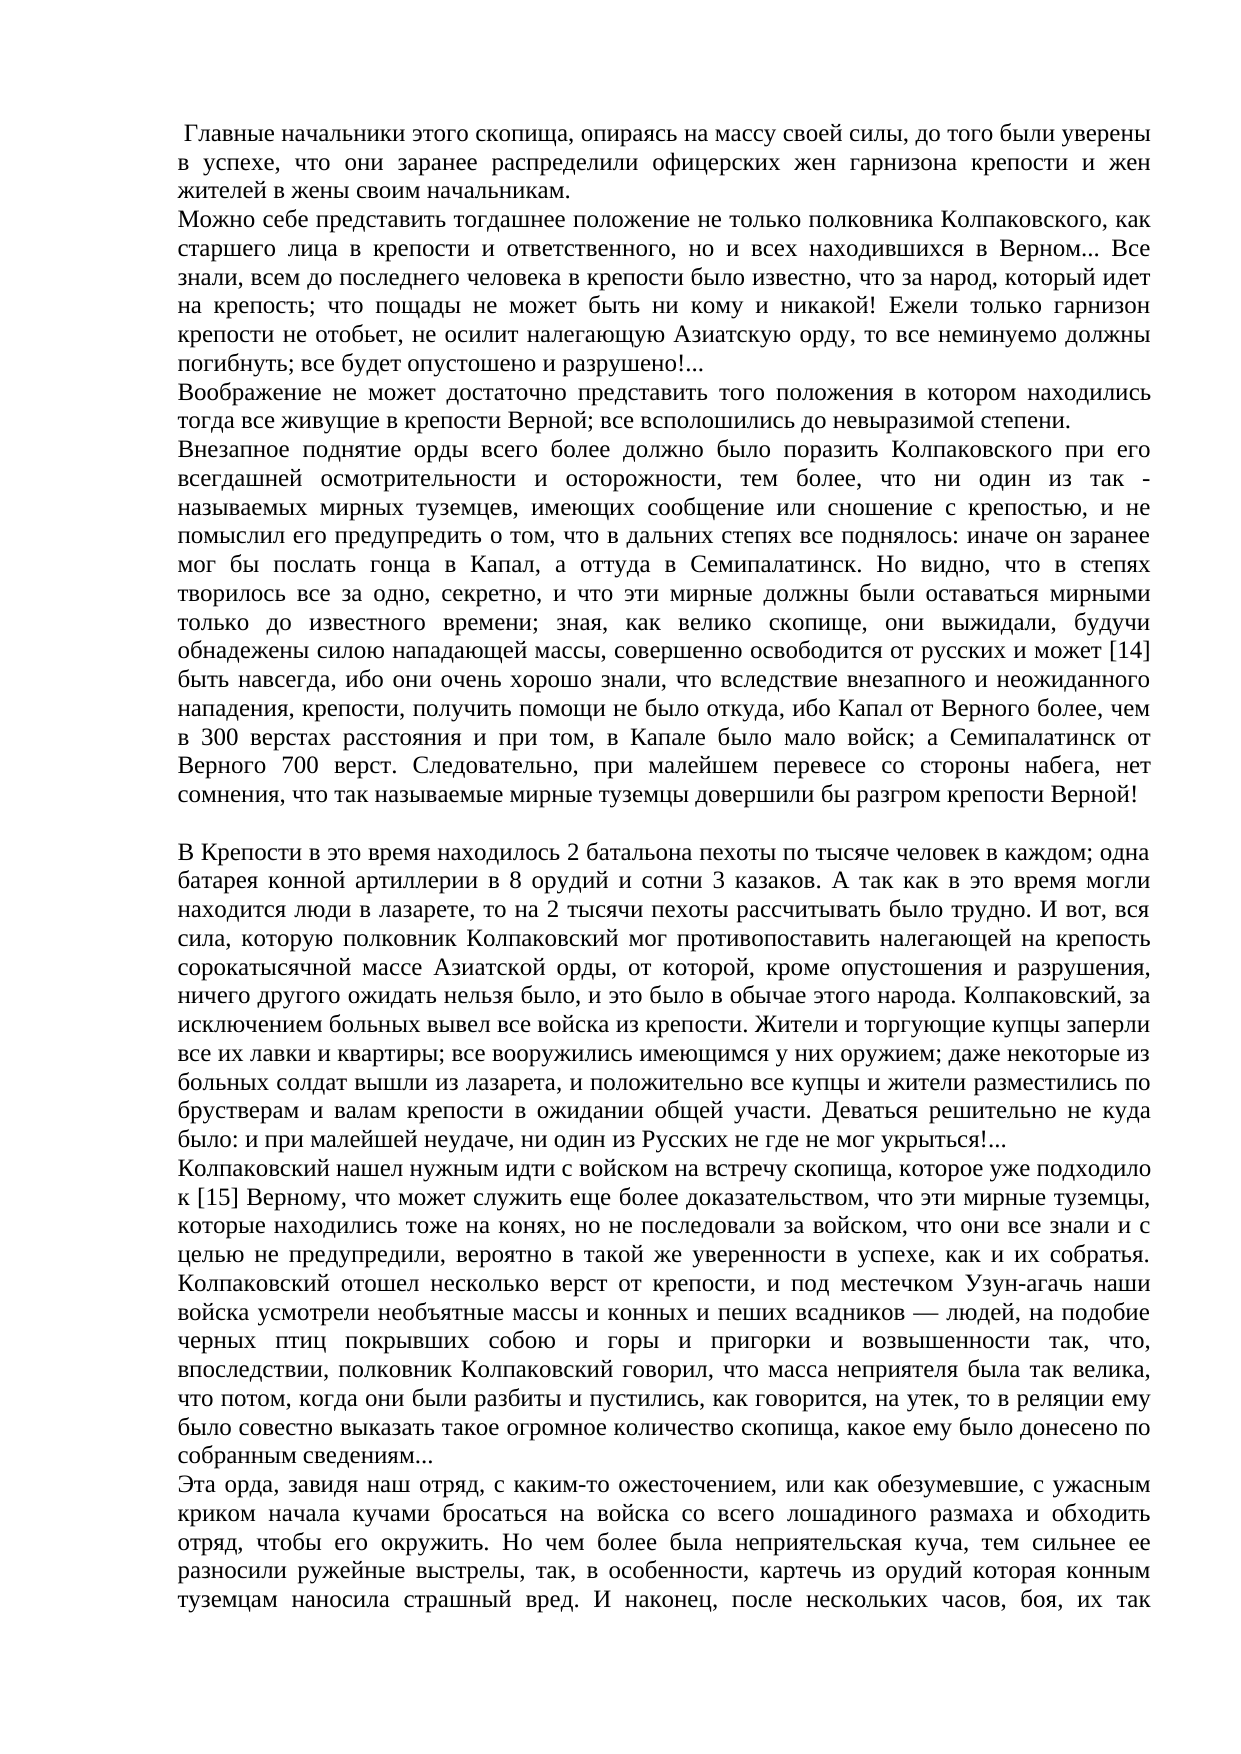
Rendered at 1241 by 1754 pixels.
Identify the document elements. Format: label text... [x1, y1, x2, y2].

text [177, 1469, 1152, 1613]
text Колпаковский нашел нужным идти с войском на встречу скопища, которое уже подходило к [15] Верному, что может служить еще более доказательством, что эти мирные туземцы, которые находились тоже на конях, но не последовали за войском, что они все знали и с целью не предупредили, вероятно в такой же уверенности в успехе, как и их собратья. Колпаковский отошел несколько верст от крепости, и под местечком Узун-агачь наши войска усмотрели необъятные массы и конных и пеших всадников — людей, на подобие черных птиц покрывших собою и горы и пригорки и возвышенности так, что, впоследствии, полковник Колпаковский говорил, что масса неприятеля была так велика, что потом, когда они были разбиты и пустились, как говорится, на утек, то в реляции ему было совестно выказать такое огромное количество скопища, какое ему было донесено по собранным сведениям... [177, 1153, 1152, 1469]
text Внезапное поднятие орды всего более должно было поразить Колпаковского при его всегдашней осмотрительности и осторожности, тем более, что ни один из так -называемых мирных туземцев, имеющих сообщение или сношение с крепостью, и не помыслил его предупредить о том, что в дальних степях все поднялось: иначе он заранее мог бы послать гонца в Капал, а оттуда в Семипалатинск. Но видно, что в степях творилось все за одно, секретно, и что эти мирные должны были оставаться мирными только до известного времени; зная, как велико скопище, они выжидали, будучи обнадежены силою нападающей массы, совершенно освободится от русских и может [14] быть навсегда, ибо они очень хорошо знали, что вследствие внезапного и неожиданного нападения, крепости, получить помощи не было откуда, ибо Капал от Верного более, чем в 300 верстах расстояния и при том, в Капале было мало войск; а Семипалатинск от Верного 700 верст. Следовательно, при малейшем перевесе со стороны набега, нет сомнения, что так называемые мирные туземцы довершили бы разгром крепости Верной! [177, 434, 1152, 808]
text Главные начальники этого скопища, опираясь на массу своей силы, до того были уверены в успехе, что они заранее распределили офицерских жен гарнизона крепости и жен жителей в жены своим начальникам. [177, 118, 1152, 204]
text В Крепости в это время находилось 2 батальона пехоты по тысяче человек в каждом; одна батарея конной артиллерии в 8 орудий и сотни 3 казаков. А так как в это время могли находится люди в лазарете, то на 2 тысячи пехоты рассчитывать было трудно. И вот, вся сила, которую полковник Колпаковский мог противопоставить налегающей на крепость сорокатысячной массе Азиатской орды, от которой, кроме опустошения и разрушения, ничего другого ожидать нельзя было, и это было в обычае этого народа. Колпаковский, за исключением больных вывел все войска из крепости. Жители и торгующие купцы заперли все их лавки и квартиры; все вооружились имеющимся у них оружием; даже некоторые из больных солдат вышли из лазарета, и положительно все купцы и жители разместились по брустверам и валам крепости в ожидании общей участи. Деваться решительно не куда было: и при малейшей неудаче, ни один из Русских не где не мог укрыться!... [177, 837, 1152, 1153]
text Можно себе представить тогдашнее положение не только полковника Колпаковского, как старшего лица в крепости и ответственного, но и всех находившихся в Верном... Все знали, всем до последнего человека в крепости было известно, что за народ, который идет на крепость; что пощады не может быть ни кому и никакой! Ежели только гарнизон крепости не отобьет, не осилит налегающую Азиатскую орду, то все неминуемо должны погибнуть; все будет опустошено и разрушено!... [177, 204, 1152, 377]
text Воображение не может достаточно представить того положения в котором находились тогда все живущие в крепости Верной; все всполошились до невыразимой степени. [177, 377, 1152, 434]
